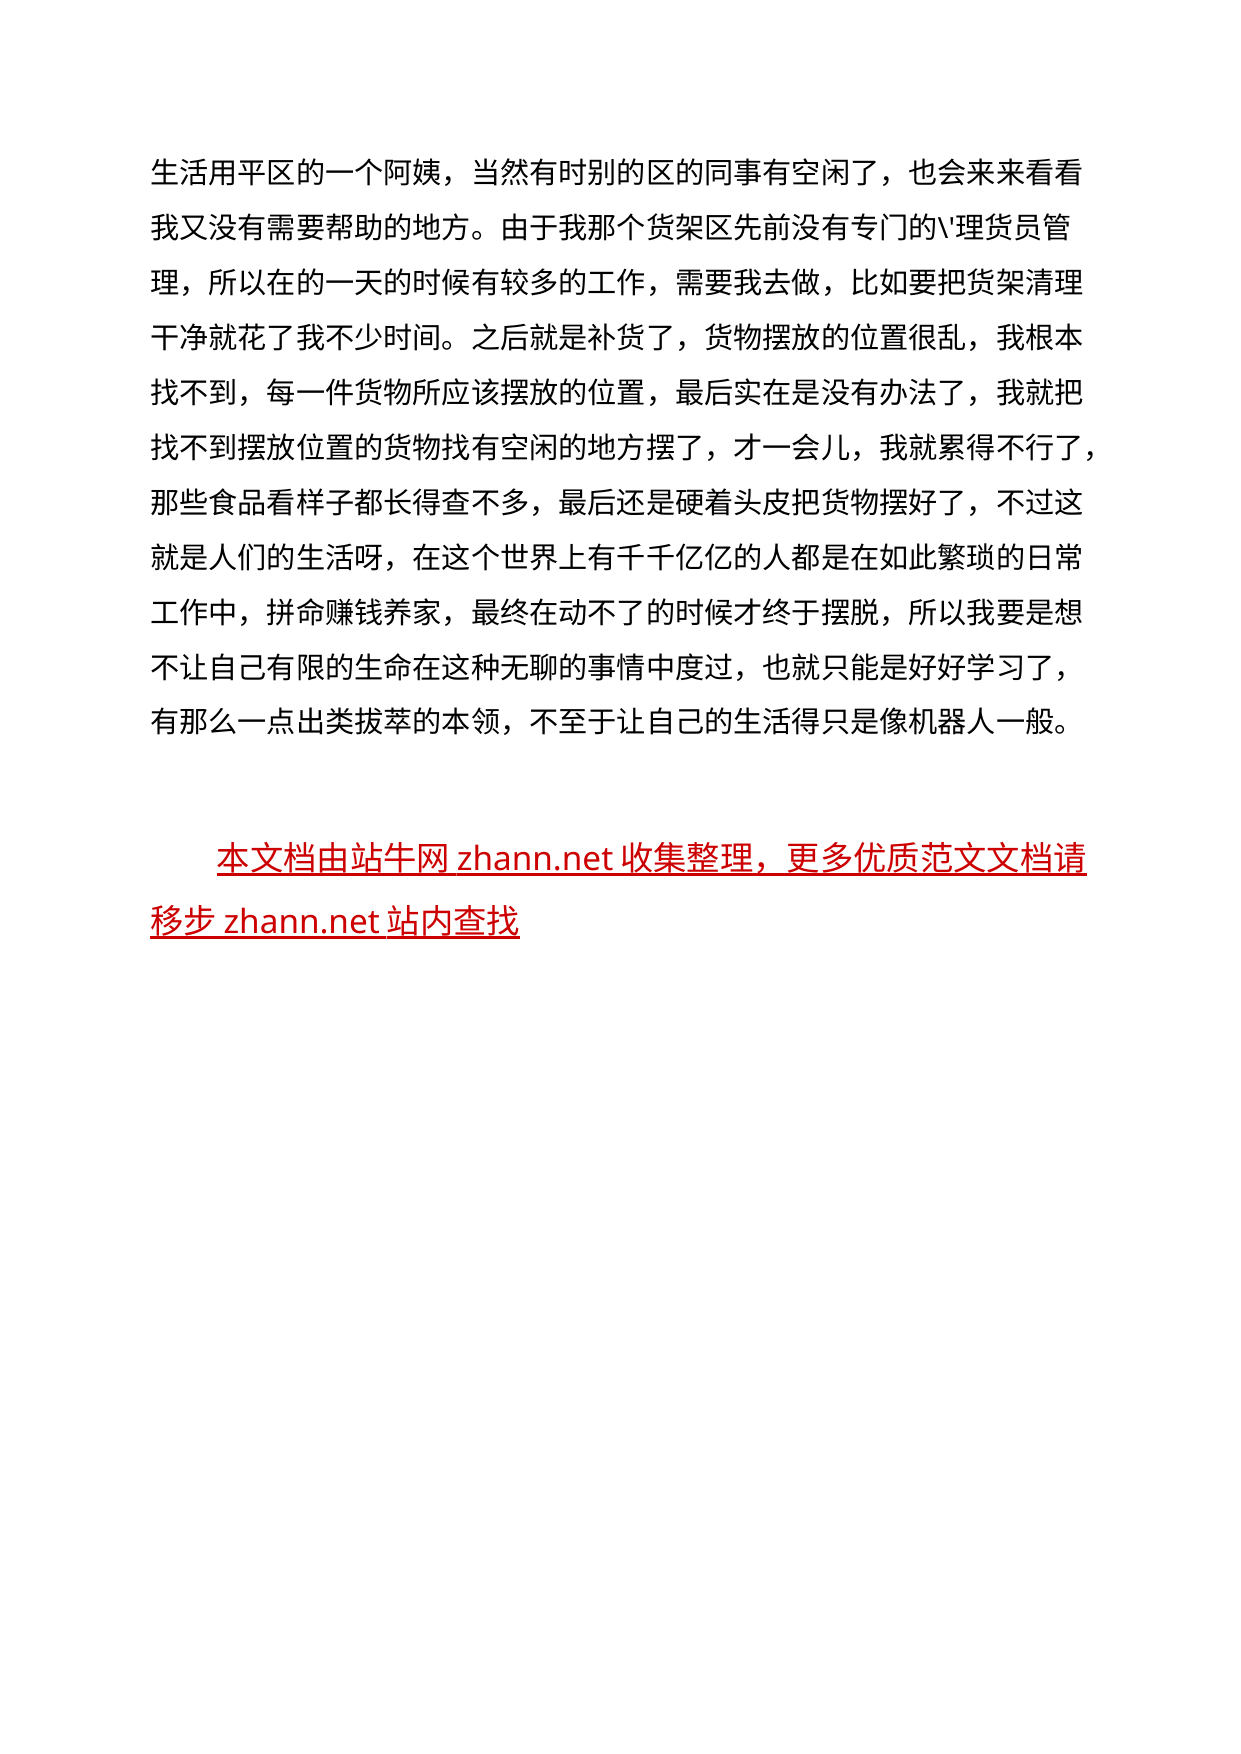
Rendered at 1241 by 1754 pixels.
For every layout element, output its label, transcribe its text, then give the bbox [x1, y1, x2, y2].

text 本文档由站牛网zhann.net收集整理，更多优质范文文档请移步zhann.net站内查找 [150, 832, 1090, 943]
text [150, 150, 1090, 741]
